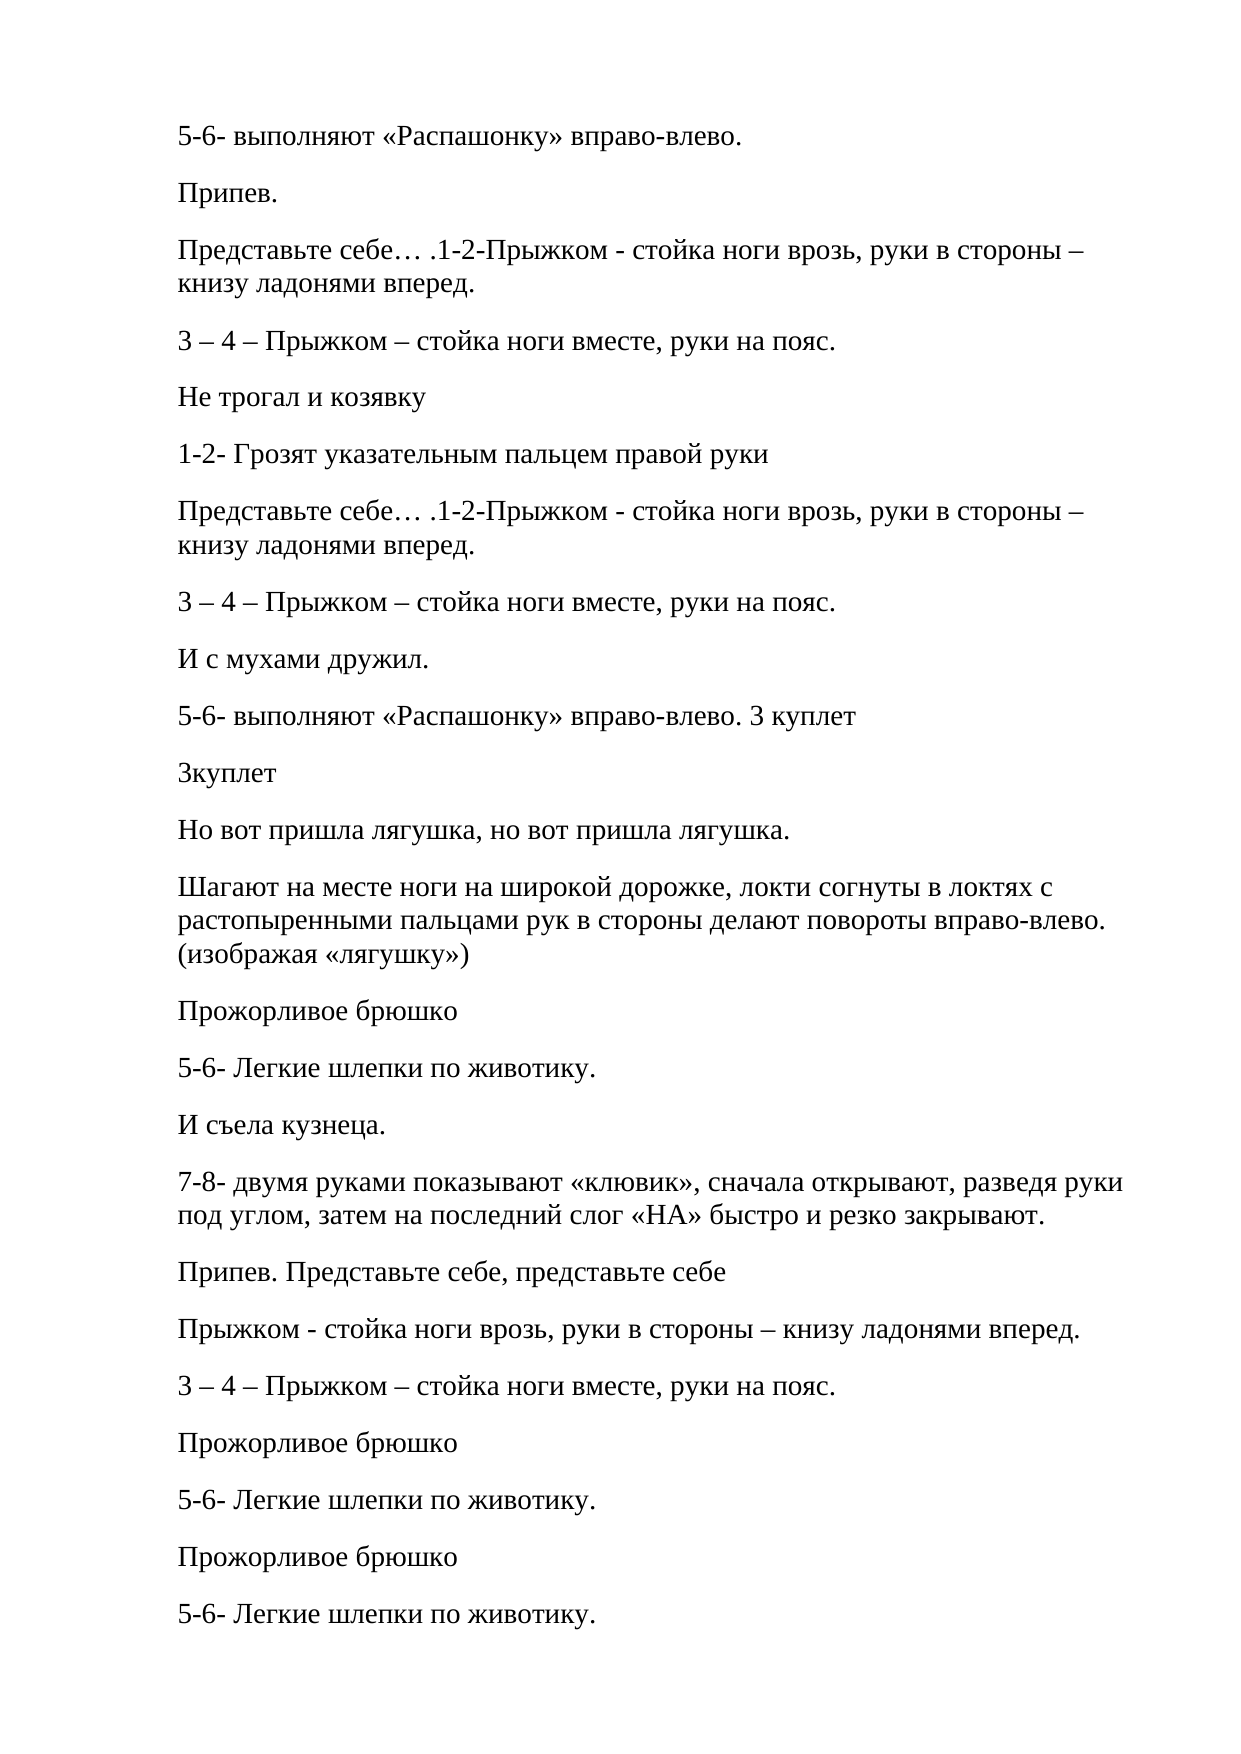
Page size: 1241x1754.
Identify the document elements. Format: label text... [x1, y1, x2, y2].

text Припев. [177, 175, 1152, 209]
text Не трогал и козявку [177, 379, 1152, 413]
text Прыжком - стойка ноги врозь, руки в стороны – книзу ладонями вперед. [177, 1311, 1152, 1345]
text 3 – 4 – Прыжком – стойка ноги вместе, руки на пояс. [177, 1368, 1152, 1402]
text 1-2- Грозят указательным пальцем правой руки [177, 437, 1152, 470]
text 5-6- Легкие шлепки по животику. [177, 1482, 1152, 1516]
text Прожорливое брюшко [177, 993, 1152, 1027]
text Прожорливое брюшко [177, 1425, 1152, 1459]
text 3куплет [177, 755, 1152, 788]
text 5-6- Легкие шлепки по животику. [177, 1050, 1152, 1083]
text Прожорливое брюшко [177, 1539, 1152, 1573]
text 3 – 4 – Прыжком – стойка ноги вместе, руки на пояс. [177, 584, 1152, 618]
text И с мухами дружил. [177, 641, 1152, 674]
text 3 – 4 – Прыжком – стойка ноги вместе, руки на пояс. [177, 323, 1152, 356]
text 5-6- выполняют «Распашонку» вправо-влево. 3 куплет [177, 698, 1152, 732]
text И съела кузнеца. [177, 1107, 1152, 1141]
text Но вот пришла лягушка, но вот пришла лягушка. [177, 812, 1152, 846]
text Представьте себе… .1-2-Прыжком - стойка ноги врозь, руки в стороны – книзу ладонями вперед. [177, 232, 1152, 299]
text Представьте себе… .1-2-Прыжком - стойка ноги врозь, руки в стороны – книзу ладонями вперед. [177, 493, 1152, 561]
text Припев. Представьте себе, представьте себе [177, 1254, 1152, 1288]
text Шагают на месте ноги на широкой дорожке, локти согнуты в локтях с растопыренными пальцами рук в стороны делают повороты вправо-влево. (изображая «лягушку») [177, 869, 1152, 969]
text 5-6- выполняют «Распашонку» вправо-влево. [177, 118, 1152, 152]
text 5-6- Легкие шлепки по животику. [177, 1596, 1152, 1630]
text 7-8- двумя руками показывают «клювик», сначала открывают, разведя руки под углом, затем на последний слог «НА» быстро и резко закрывают. [177, 1164, 1152, 1231]
